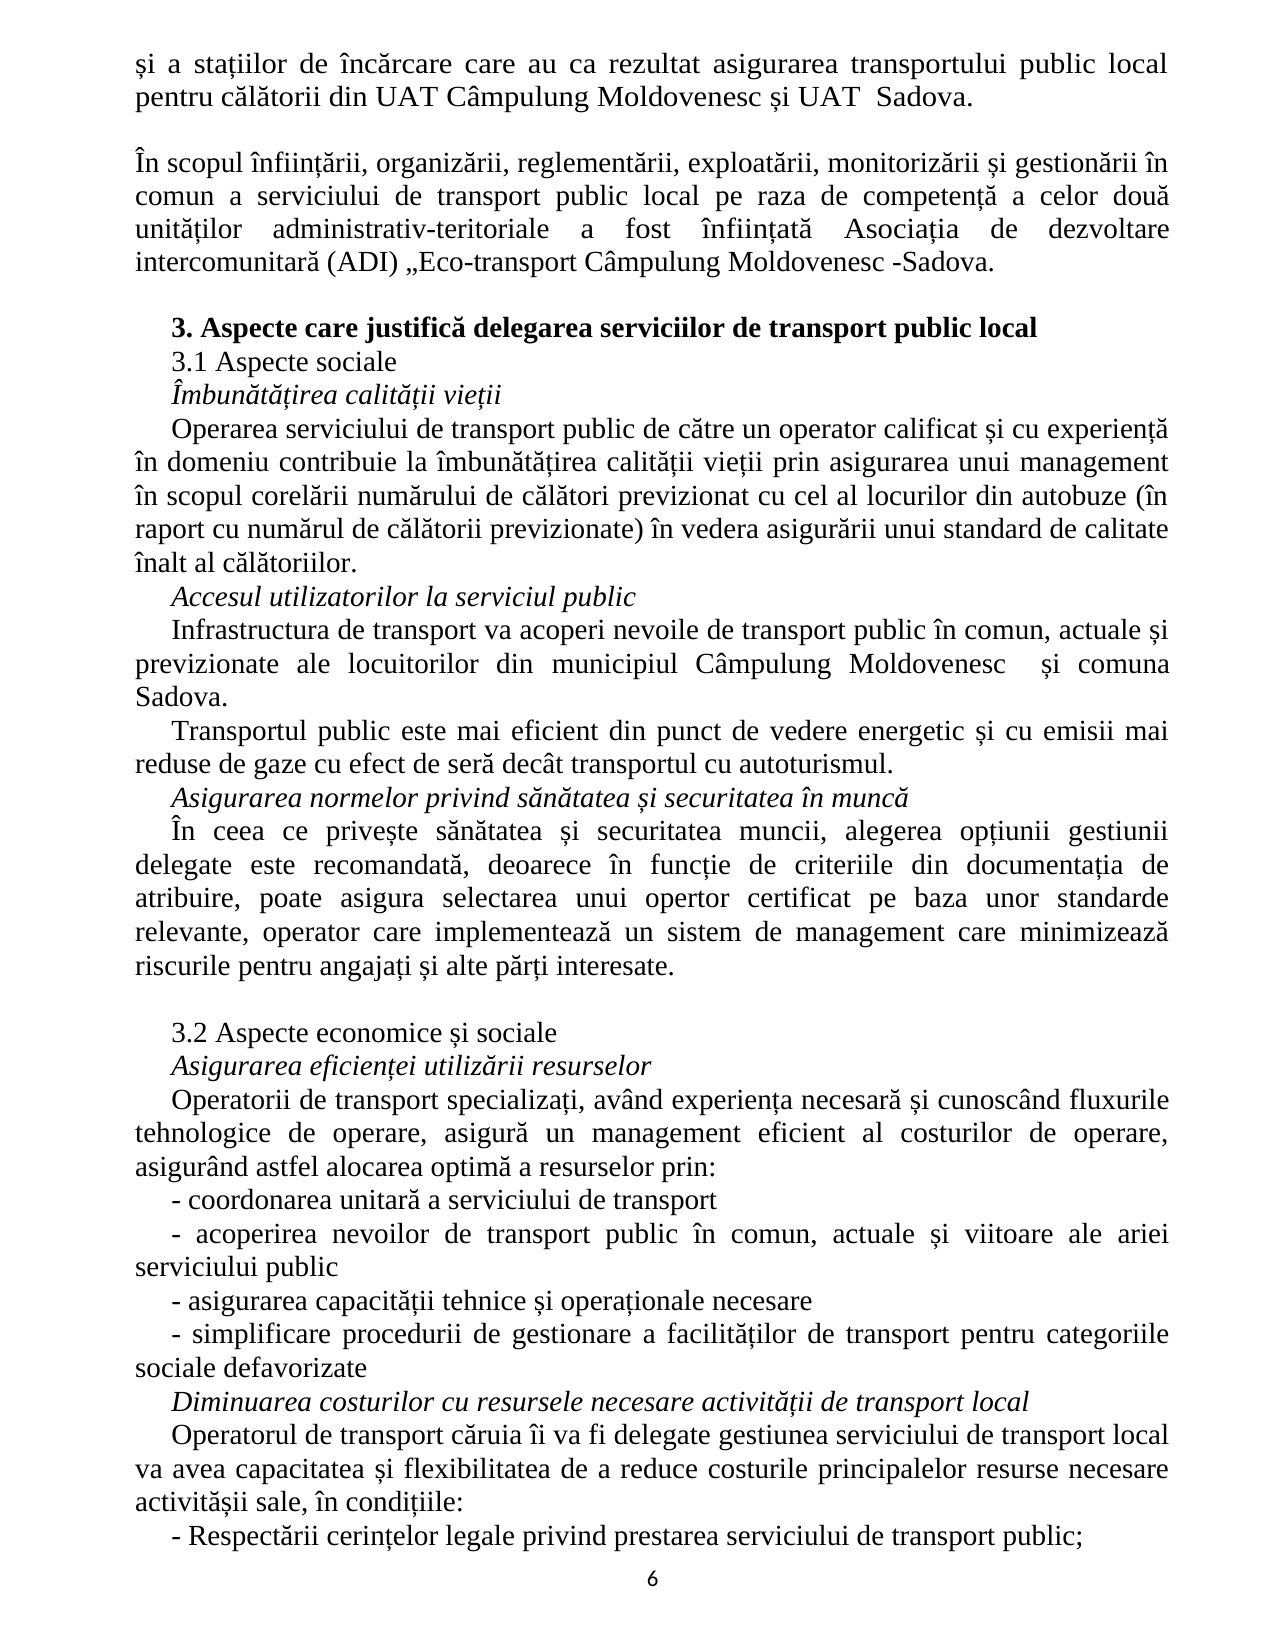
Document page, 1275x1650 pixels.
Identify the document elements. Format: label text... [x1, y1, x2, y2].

text Operatorii de transport specializați, având experiența necesară și cunoscând fluxurile tehnologice de operare, asigură un management eficient al costurilor de operare, asigurând astfel alocarea optimă a resurselor prin: [135, 1082, 1170, 1182]
text - acoperirea nevoilor de transport public în comun, actuale și viitoare ale ariei serviciului public [135, 1216, 1170, 1283]
text Asigurarea normelor privind sănătatea și securitatea în muncă [135, 780, 1170, 813]
text În scopul înființării, organizării, reglementării, exploatării, monitorizării și gestionării în comun a serviciului de transport public local pe raza de competență a celor două unităților administrativ-teritoriale a fost înființată Asociația de dezvoltare intercomunitară (ADI) „Eco-transport Câmpulung Moldovenesc -Sadova. [135, 146, 1170, 277]
text Diminuarea costurilor cu resursele necesare activității de transport local [135, 1384, 1170, 1417]
text - simplificare procedurii de gestionare a facilităților de transport pentru categoriile sociale defavorizate [135, 1317, 1170, 1384]
text - asigurarea capacității tehnice și operaționale necesare [135, 1283, 1170, 1317]
text 3.1 Aspecte sociale [135, 344, 1170, 377]
text - coordonarea unitară a serviciului de transport [135, 1182, 1170, 1216]
text - Respectării cerințelor legale privind prestarea serviciului de transport public; [135, 1518, 1170, 1551]
text Asigurarea eficienței utilizării resurselor [135, 1048, 1170, 1082]
text În ceea ce privește sănătatea și securitatea muncii, alegerea opțiunii gestiunii delegate este recomandată, deoarece în funcție de criteriile din documentația de atribuire, poate asigura selectarea unui opertor certificat pe baza unor standarde relevante, operator care implementează un sistem de management care minimizează riscurile pentru angajați și alte părți interesate. [135, 813, 1170, 981]
text 3.2 Aspecte economice și sociale [135, 1015, 1170, 1048]
text Infrastructura de transport va acoperi nevoile de transport public în comun, actuale și previzionate ale locuitorilor din municipiul Câmpulung Moldovenesc și comuna Sadova. [135, 612, 1170, 713]
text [135, 47, 1170, 113]
text Îmbunătățirea calității vieții [135, 377, 1170, 411]
text 3. Aspecte care justifică delegarea serviciilor de transport public local [135, 310, 1170, 344]
text Operarea serviciului de transport public de către un operator calificat și cu experiență în domeniu contribuie la îmbunătățirea calității vieții prin asigurarea unui management în scopul corelării numărului de călători previzionat cu cel al locurilor din autobuze (în raport cu numărul de călătorii previzionate) în vedera asigurării unui standard de calitate înalt al călătoriilor. [135, 411, 1170, 579]
text Transportul public este mai eficient din punct de vedere energetic și cu emisii mai reduse de gaze cu efect de seră decât transportul cu autoturismul. [135, 713, 1170, 780]
text Accesul utilizatorilor la serviciul public [135, 579, 1170, 612]
text Operatorul de transport căruia îi va fi delegate gestiunea serviciului de transport local va avea capacitatea și flexibilitatea de a reduce costurile principalelor resurse necesare activitășii sale, în condițiile: [135, 1417, 1170, 1518]
